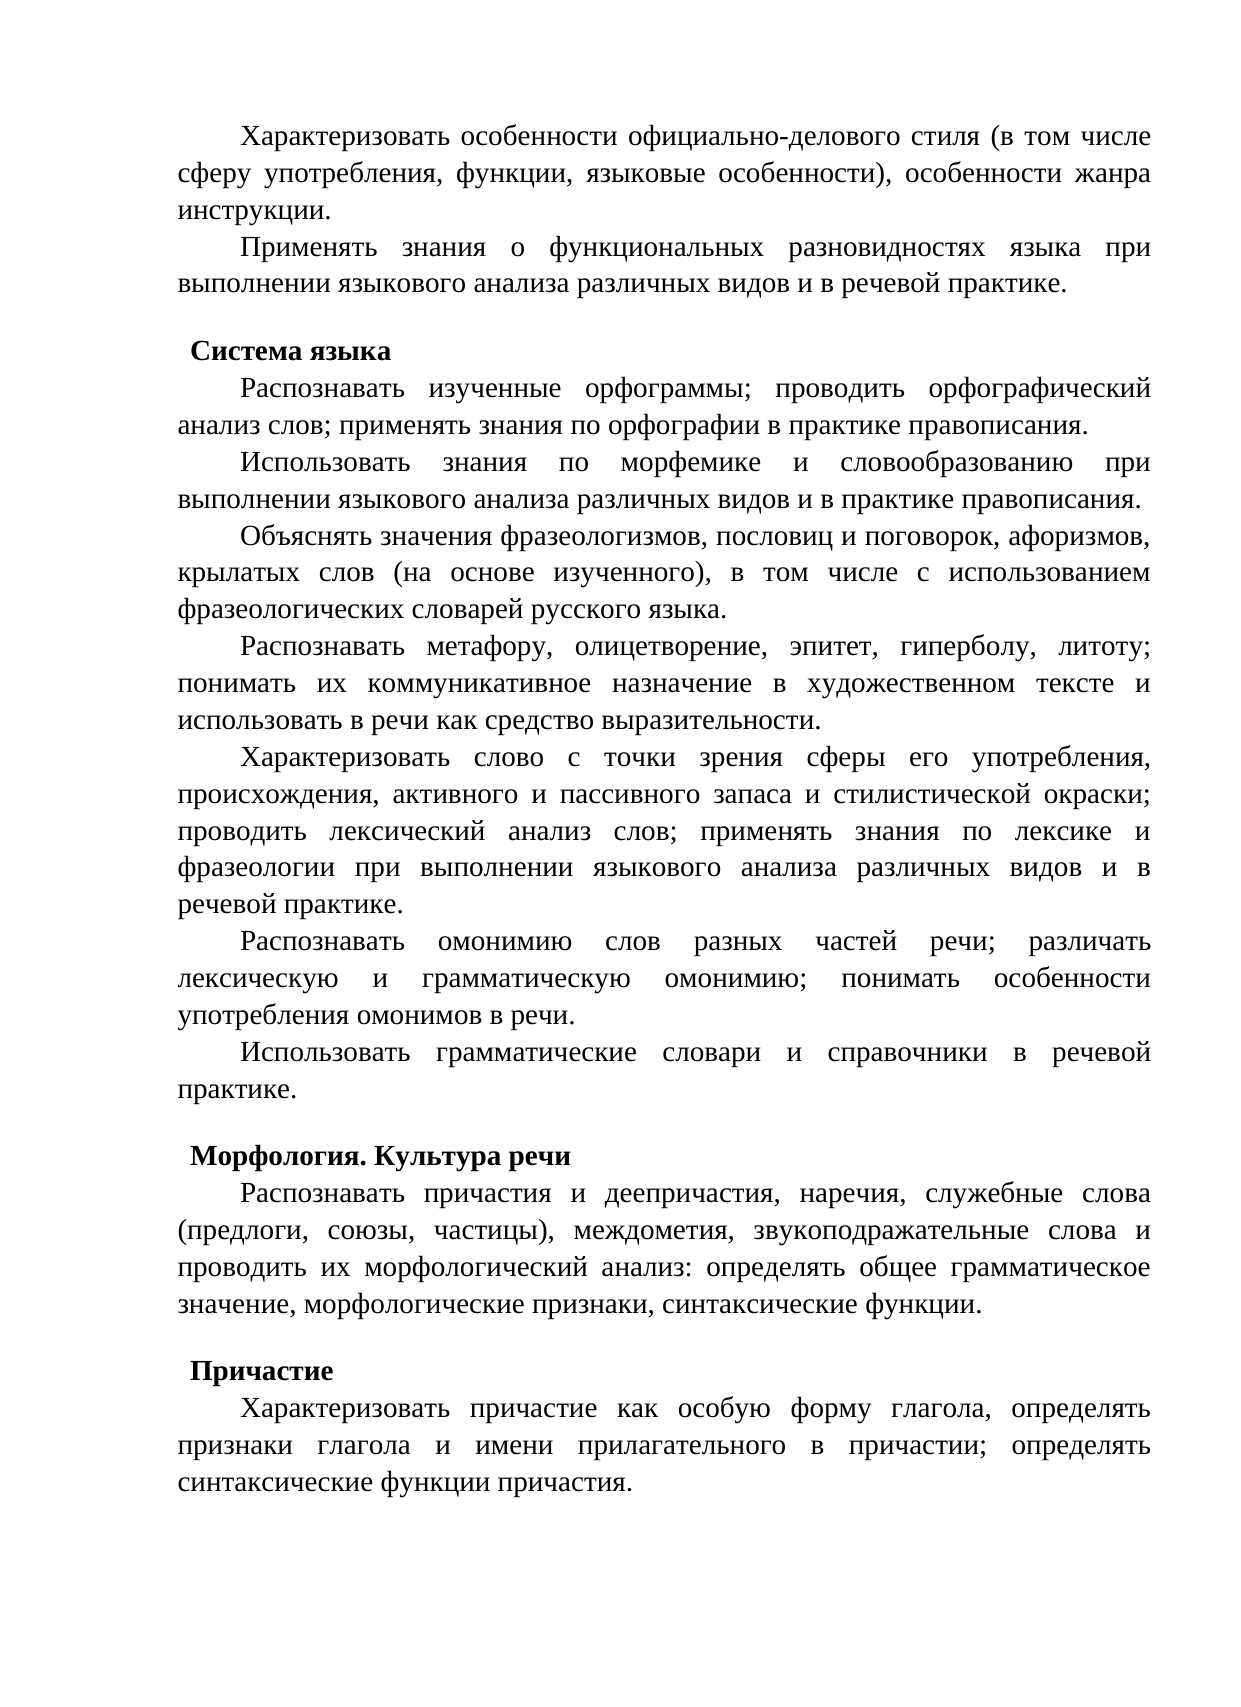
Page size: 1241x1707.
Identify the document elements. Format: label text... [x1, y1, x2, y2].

text Применять знания о функциональных разновидностях языка при выполнении языкового анализа различных видов и в речевой практике. [177, 229, 1152, 299]
text Распознавать метафору, олицетворение, эпитет, гиперболу, литоту; понимать их коммуникативное назначение в художественном тексте и использовать в речи как средство выразительности. [177, 628, 1152, 736]
text Причастие [190, 1353, 1152, 1387]
text Использовать грамматические словари и справочники в речевой практике. [177, 1034, 1152, 1104]
text Распознавать изученные орфограммы; проводить орфографический анализ слов; применять знания по орфографии в практике правописания. [177, 370, 1152, 441]
text Система языка [190, 333, 1152, 367]
text Распознавать причастия и деепричастия, наречия, служебные слова (предлоги, союзы, частицы), междометия, звукоподражательные слова и проводить их морфологический анализ: определять общее грамматическое значение, морфологические признаки, синтаксические функции. [177, 1175, 1152, 1319]
text Морфология. Культура речи [190, 1138, 1152, 1172]
text Характеризовать причастие как особую форму глагола, определять признаки глагола и имени прилагательного в причастии; определять синтаксические функции причастия. [177, 1390, 1152, 1498]
text Характеризовать особенности официально-делового стиля (в том числе сферу употребления, функции, языковые особенности), особенности жанра инструкции. [177, 118, 1152, 225]
text Распознавать омонимию слов разных частей речи; различать лексическую и грамматическую омонимию; понимать особенности употребления омонимов в речи. [177, 923, 1152, 1031]
text Характеризовать слово с точки зрения сферы его употребления, происхождения, активного и пассивного запаса и стилистической окраски; проводить лексический анализ слов; применять знания по лексике и фразеологии при выполнении языкового анализа различных видов и в речевой практике. [177, 739, 1152, 920]
text Объяснять значения фразеологизмов, пословиц и поговорок, афоризмов, крылатых слов (на основе изученного), в том числе с использованием фразеологических словарей русского языка. [177, 518, 1152, 625]
text Использовать знания по морфемике и словообразованию при выполнении языкового анализа различных видов и в практике правописания. [177, 444, 1152, 514]
